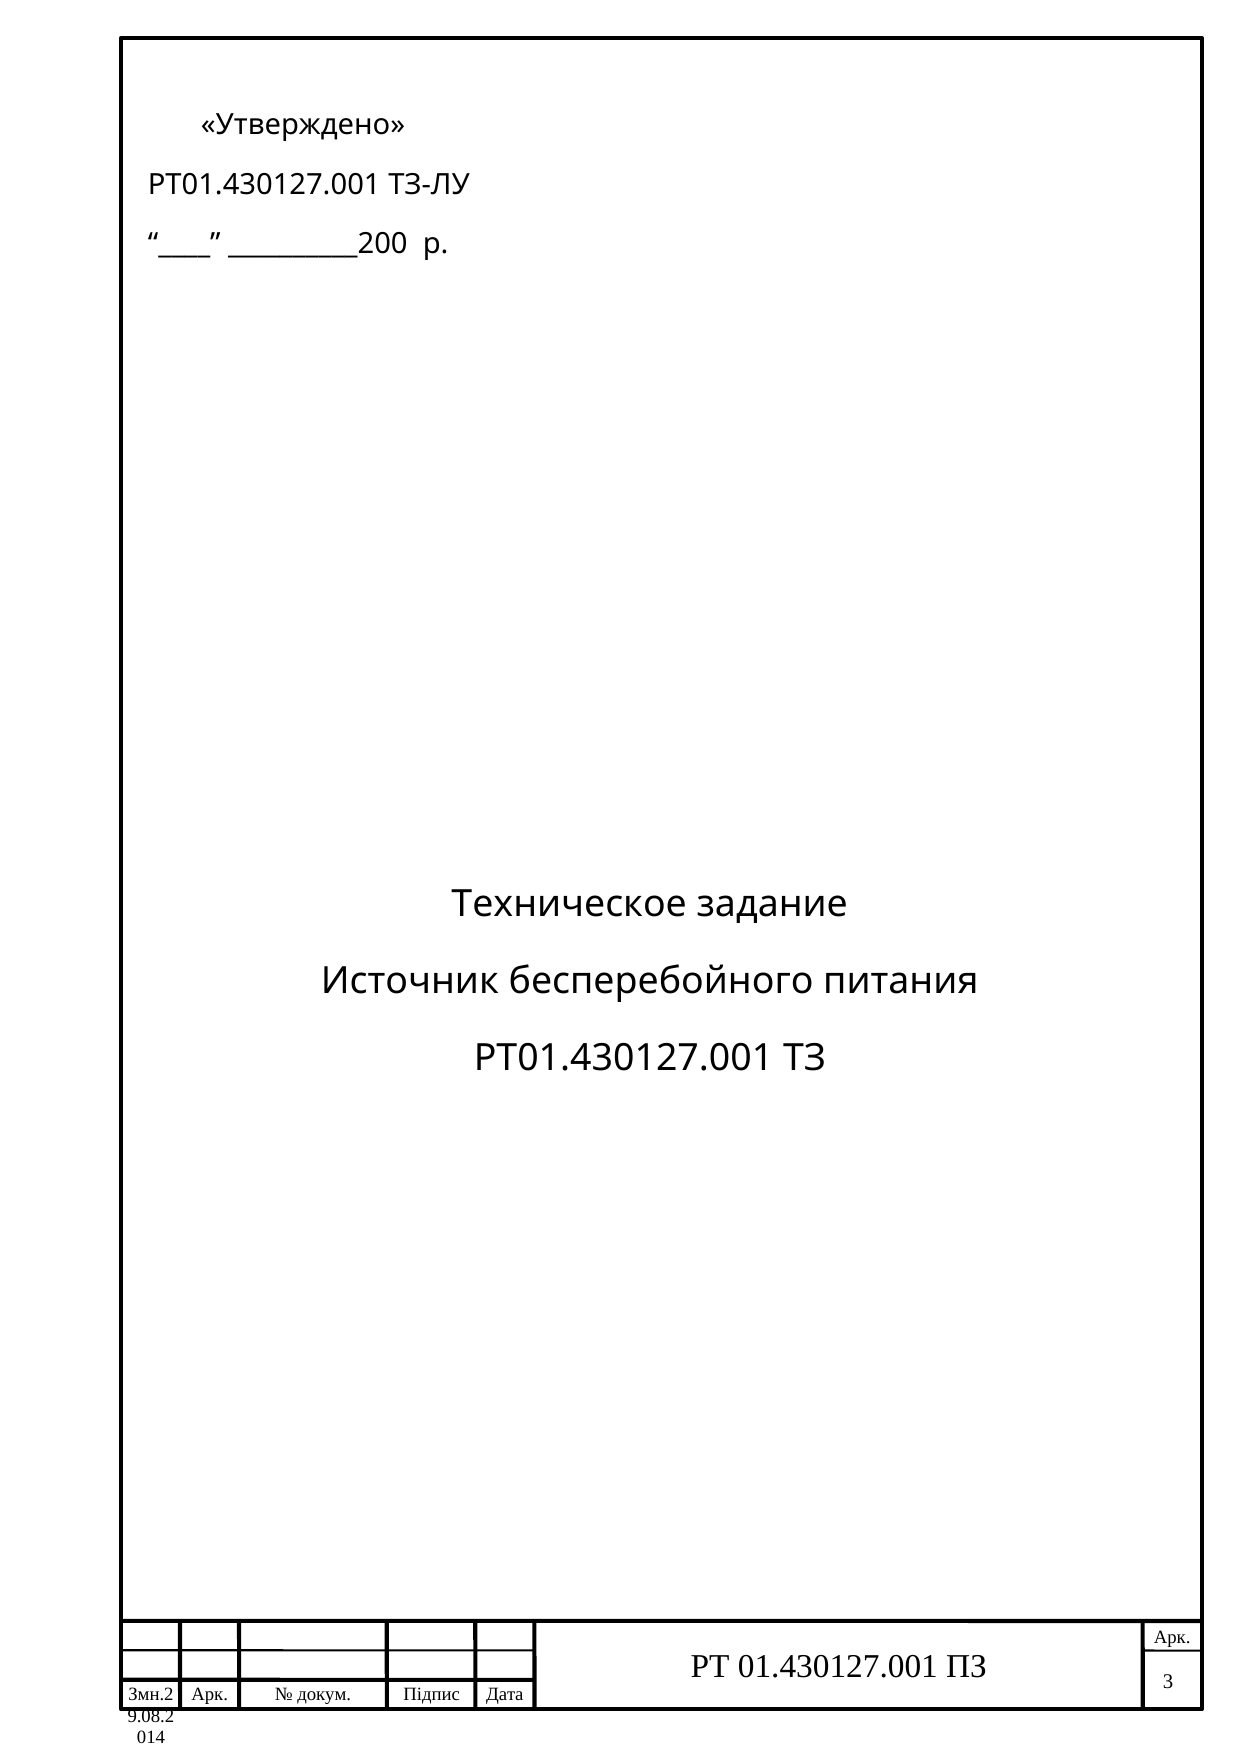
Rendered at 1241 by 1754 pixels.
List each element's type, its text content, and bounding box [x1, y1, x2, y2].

text РТ01.430127.001 ТЗ [148, 1030, 1152, 1081]
text «Утверждено» [148, 103, 1152, 143]
text “____” __________200 р. [148, 222, 1152, 262]
text РТ01.430127.001 ТЗ-ЛУ [148, 163, 1152, 203]
text Источник бесперебойного питания [148, 953, 1152, 1004]
text Техническое задание [148, 877, 1152, 928]
